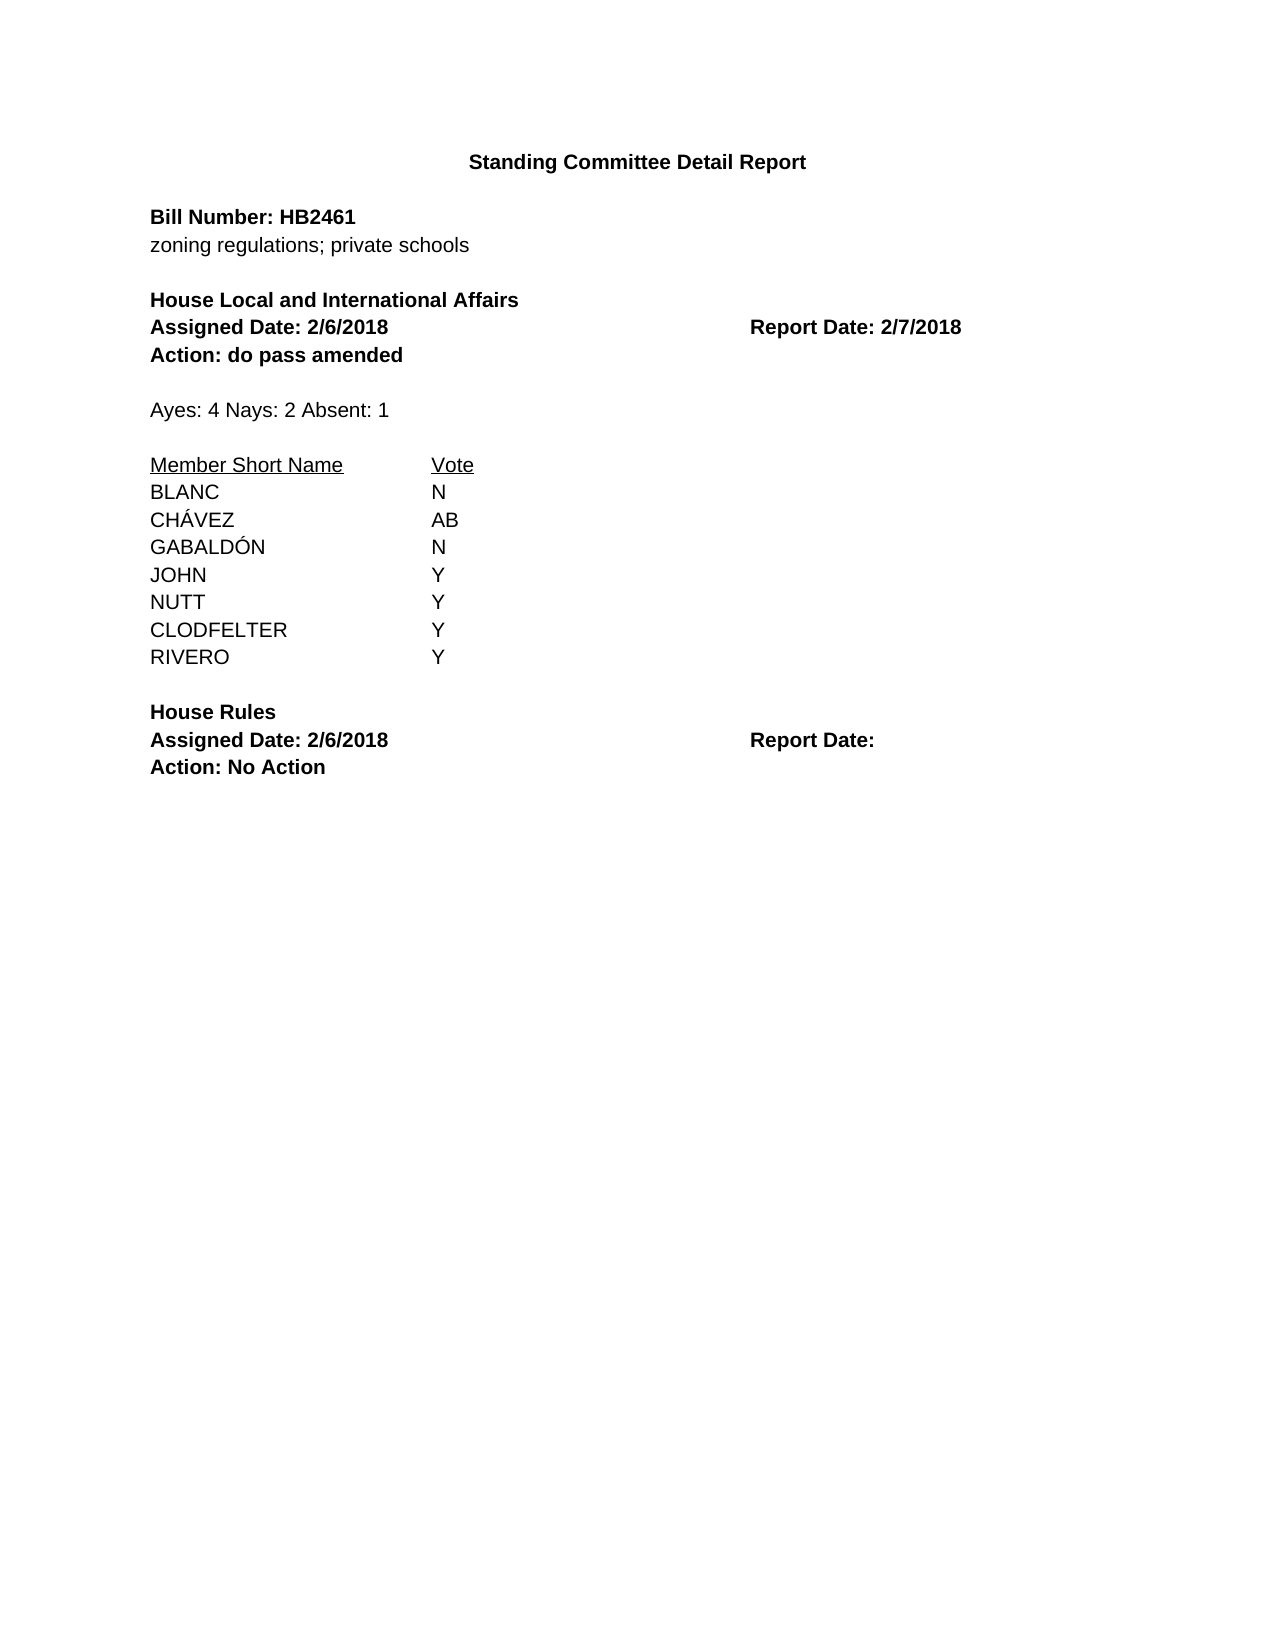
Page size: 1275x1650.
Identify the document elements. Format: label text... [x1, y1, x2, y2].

text Member Short Name Vote [150, 452, 1125, 476]
text JOHN Y [150, 562, 1125, 586]
text zoning regulations; private schools [150, 232, 1125, 256]
text CHÁVEZ AB [150, 507, 1125, 531]
text CLODFELTER Y [150, 617, 1125, 641]
text NUTT Y [150, 590, 1125, 614]
text RIVERO Y [150, 645, 1125, 669]
text Bill Number: HB2461 [150, 205, 1125, 229]
text House Local and International Affairs [150, 287, 1125, 311]
text Assigned Date: 2/6/2018 Report Date: [150, 727, 1125, 751]
text Standing Committee Detail Report [150, 150, 1125, 174]
text House Rules [150, 700, 1125, 724]
text BLANC N [150, 480, 1125, 504]
text Action: No Action [150, 755, 1125, 779]
text Assigned Date: 2/6/2018 Report Date: 2/7/2018 [150, 315, 1125, 339]
text Action: do pass amended [150, 342, 1125, 366]
text Ayes: 4 Nays: 2 Absent: 1 [150, 397, 1125, 421]
text GABALDÓN N [150, 535, 1125, 559]
